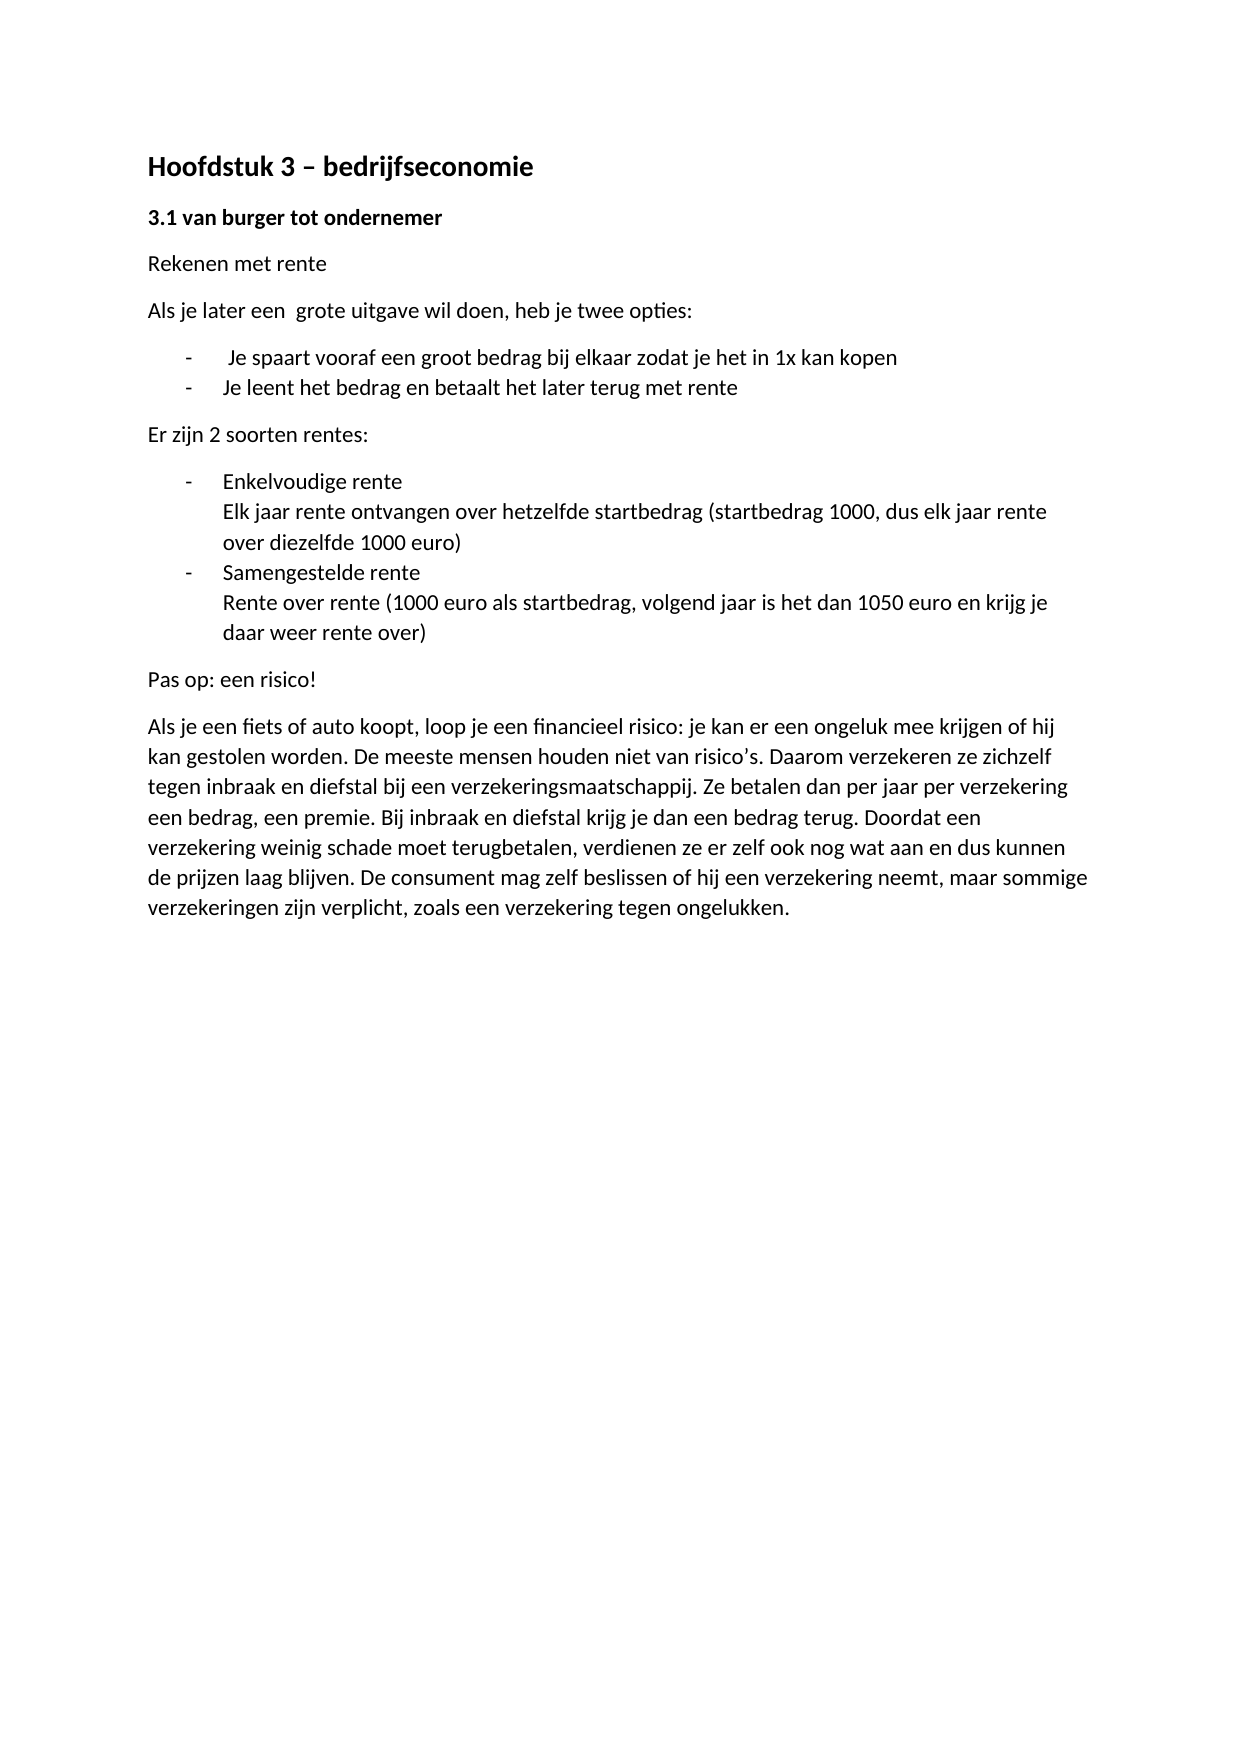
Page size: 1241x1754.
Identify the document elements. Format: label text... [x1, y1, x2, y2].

text Hoofdstuk 3 – bedrijfseconomie [148, 148, 1093, 183]
list Elk jaar rente ontvangen over hetzelfde startbedrag (startbedrag 1000, dus elk jaar rente over diezelfde 1000 euro) [223, 497, 1093, 556]
list Rente over rente (1000 euro als startbedrag, volgend jaar is het dan 1050 euro en krijg je daar weer rente over) [223, 588, 1093, 646]
text Als je later een grote uitgave wil doen, heb je twee opties: [148, 296, 1093, 324]
text Rekenen met rente [148, 249, 1093, 278]
list Je leent het bedrag en betaalt het later terug met rente [185, 373, 1093, 402]
text Er zijn 2 soorten rentes: [148, 420, 1093, 448]
text Pas op: een risico! [148, 665, 1093, 693]
text Als je een fiets of auto koopt, loop je een financieel risico: je kan er een ongeluk mee krijgen of hij kan gestolen worden. De meeste mensen houden niet van risico’s. Daarom verzekeren ze zichzelf tegen inbraak en diefstal bij een verzekeringsmaatschappij. Ze betalen dan per jaar per verzekering een bedrag, een premie. Bij inbraak en diefstal krijg je dan een bedrag terug. Doordat een verzekering weinig schade moet terugbetalen, verdienen ze er zelf ook nog wat aan en dus kunnen de prijzen laag blijven. De consument mag zelf beslissen of hij een verzekering neemt, maar sommige verzekeringen zijn verplicht, zoals een verzekering tegen ongelukken. [148, 712, 1093, 921]
text 3.1 van burger tot ondernemer [148, 203, 1093, 231]
list Enkelvoudige rente [185, 467, 1093, 495]
list Samengestelde rente [185, 558, 1093, 586]
list Je spaart vooraf een groot bedrag bij elkaar zodat je het in 1x kan kopen [185, 343, 1093, 371]
